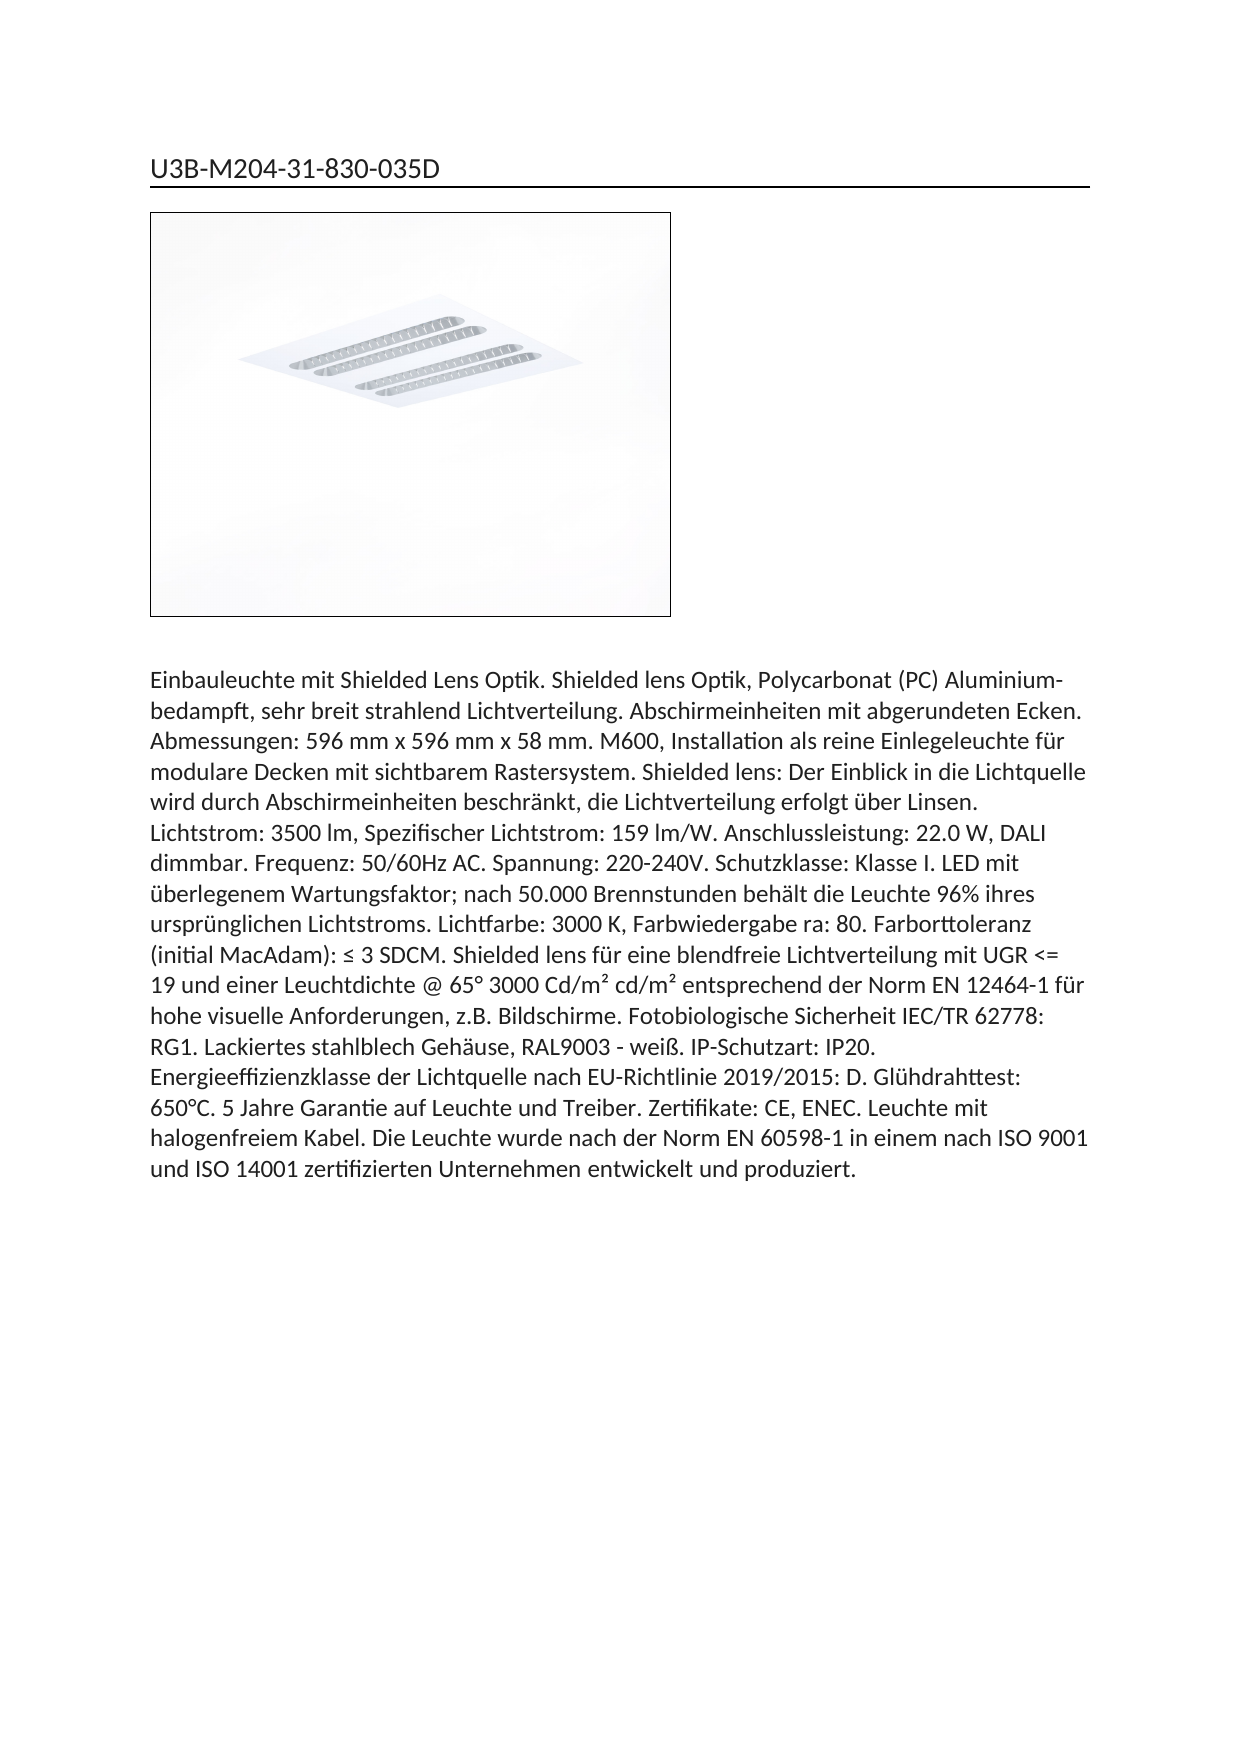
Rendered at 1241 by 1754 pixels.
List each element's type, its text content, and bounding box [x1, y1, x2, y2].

picture [151, 213, 670, 616]
text U3B-M204-31-830-035D [150, 150, 1090, 186]
text Einbauleuchte mit Shielded Lens Optik. Shielded lens Optik, Polycarbonat (PC) Aluminium-bedampft, sehr breit strahlend Lichtverteilung. Abschirmeinheiten mit abgerundeten Ecken. Abmessungen: 596 mm x 596 mm x 58 mm. M600, Installation als reine Einlegeleuchte für modulare Decken mit sichtbarem Rastersystem. Shielded lens: Der Einblick in die Lichtquelle wird durch Abschirmeinheiten beschränkt, die Lichtverteilung erfolgt über Linsen. Lichtstrom: 3500 lm, Spezifischer Lichtstrom: 159 lm/W. Anschlussleistung: 22.0 W, DALI dimmbar. Frequenz: 50/60Hz AC. Spannung: 220-240V. Schutzklasse: Klasse I. LED mit überlegenem Wartungsfaktor; nach 50.000 Brennstunden behält die Leuchte 96% ihres ursprünglichen Lichtstroms. Lichtfarbe: 3000 K, Farbwiedergabe ra: 80. Farborttoleranz (initial MacAdam): ≤ 3 SDCM. Shielded lens für eine blendfreie Lichtverteilung mit UGR <= 19 und einer Leuchtdichte @ 65° 3000 Cd/m² cd/m² entsprechend der Norm EN 12464-1 für hohe visuelle Anforderungen, z.B. Bildschirme. Fotobiologische Sicherheit IEC/TR 62778: RG1. Lackiertes stahlblech Gehäuse, RAL9003 - weiß. IP-Schutzart: IP20. Energieeffizienzklasse der Lichtquelle nach EU-Richtlinie 2019/2015: D. Glühdrahttest: 650°C. 5 Jahre Garantie auf Leuchte und Treiber. Zertifikate: CE, ENEC. Leuchte mit halogenfreiem Kabel. Die Leuchte wurde nach der Norm EN 60598-1 in einem nach ISO 9001 und ISO 14001 zertifizierten Unternehmen entwickelt und produziert. [150, 664, 1090, 1183]
